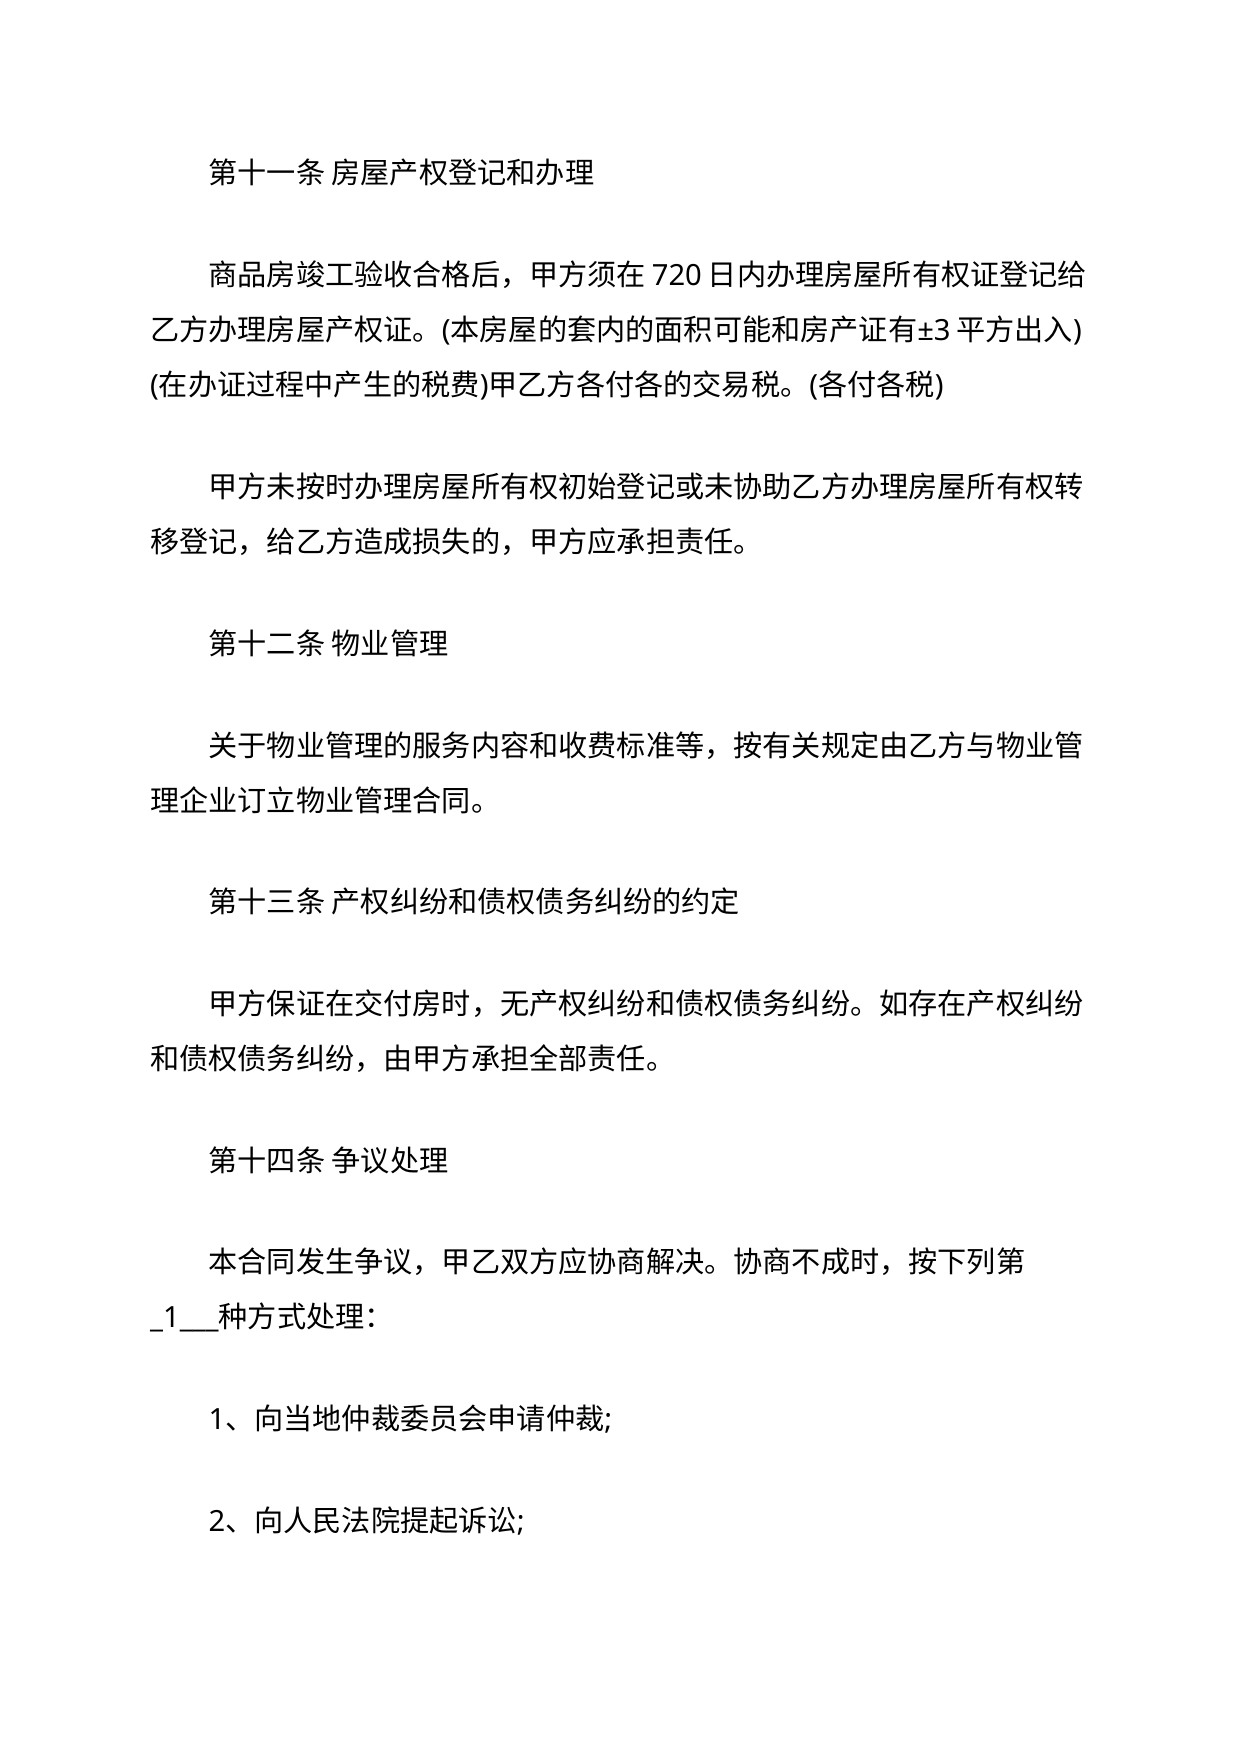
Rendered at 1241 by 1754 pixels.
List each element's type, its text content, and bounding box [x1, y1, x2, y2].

text 1、向当地仲裁委员会申请仲裁; [150, 1396, 1090, 1438]
text 2、向人民法院提起诉讼; [150, 1498, 1090, 1540]
text 本合同发生争议，甲乙双方应协商解决。协商不成时，按下列第_1___种方式处理： [150, 1239, 1090, 1336]
text 甲方未按时办理房屋所有权初始登记或未协助乙方办理房屋所有权转移登记，给乙方造成损失的，甲方应承担责任。 [150, 464, 1090, 561]
text 第十二条 物业管理 [150, 620, 1090, 663]
text 商品房竣工验收合格后，甲方须在720日内办理房屋所有权证登记给乙方办理房屋产权证。(本房屋的套内的面积可能和房产证有±3平方出入)(在办证过程中产生的税费)甲乙方各付各的交易税。(各付各税) [150, 252, 1090, 404]
text 第十四条 争议处理 [150, 1137, 1090, 1179]
text 第十一条 房屋产权登记和办理 [150, 150, 1090, 192]
text 关于物业管理的服务内容和收费标准等，按有关规定由乙方与物业管理企业订立物业管理合同。 [150, 722, 1090, 819]
text 甲方保证在交付房时，无产权纠纷和债权债务纠纷。如存在产权纠纷和债权债务纠纷，由甲方承担全部责任。 [150, 981, 1090, 1078]
text 第十三条 产权纠纷和债权债务纠纷的约定 [150, 879, 1090, 921]
